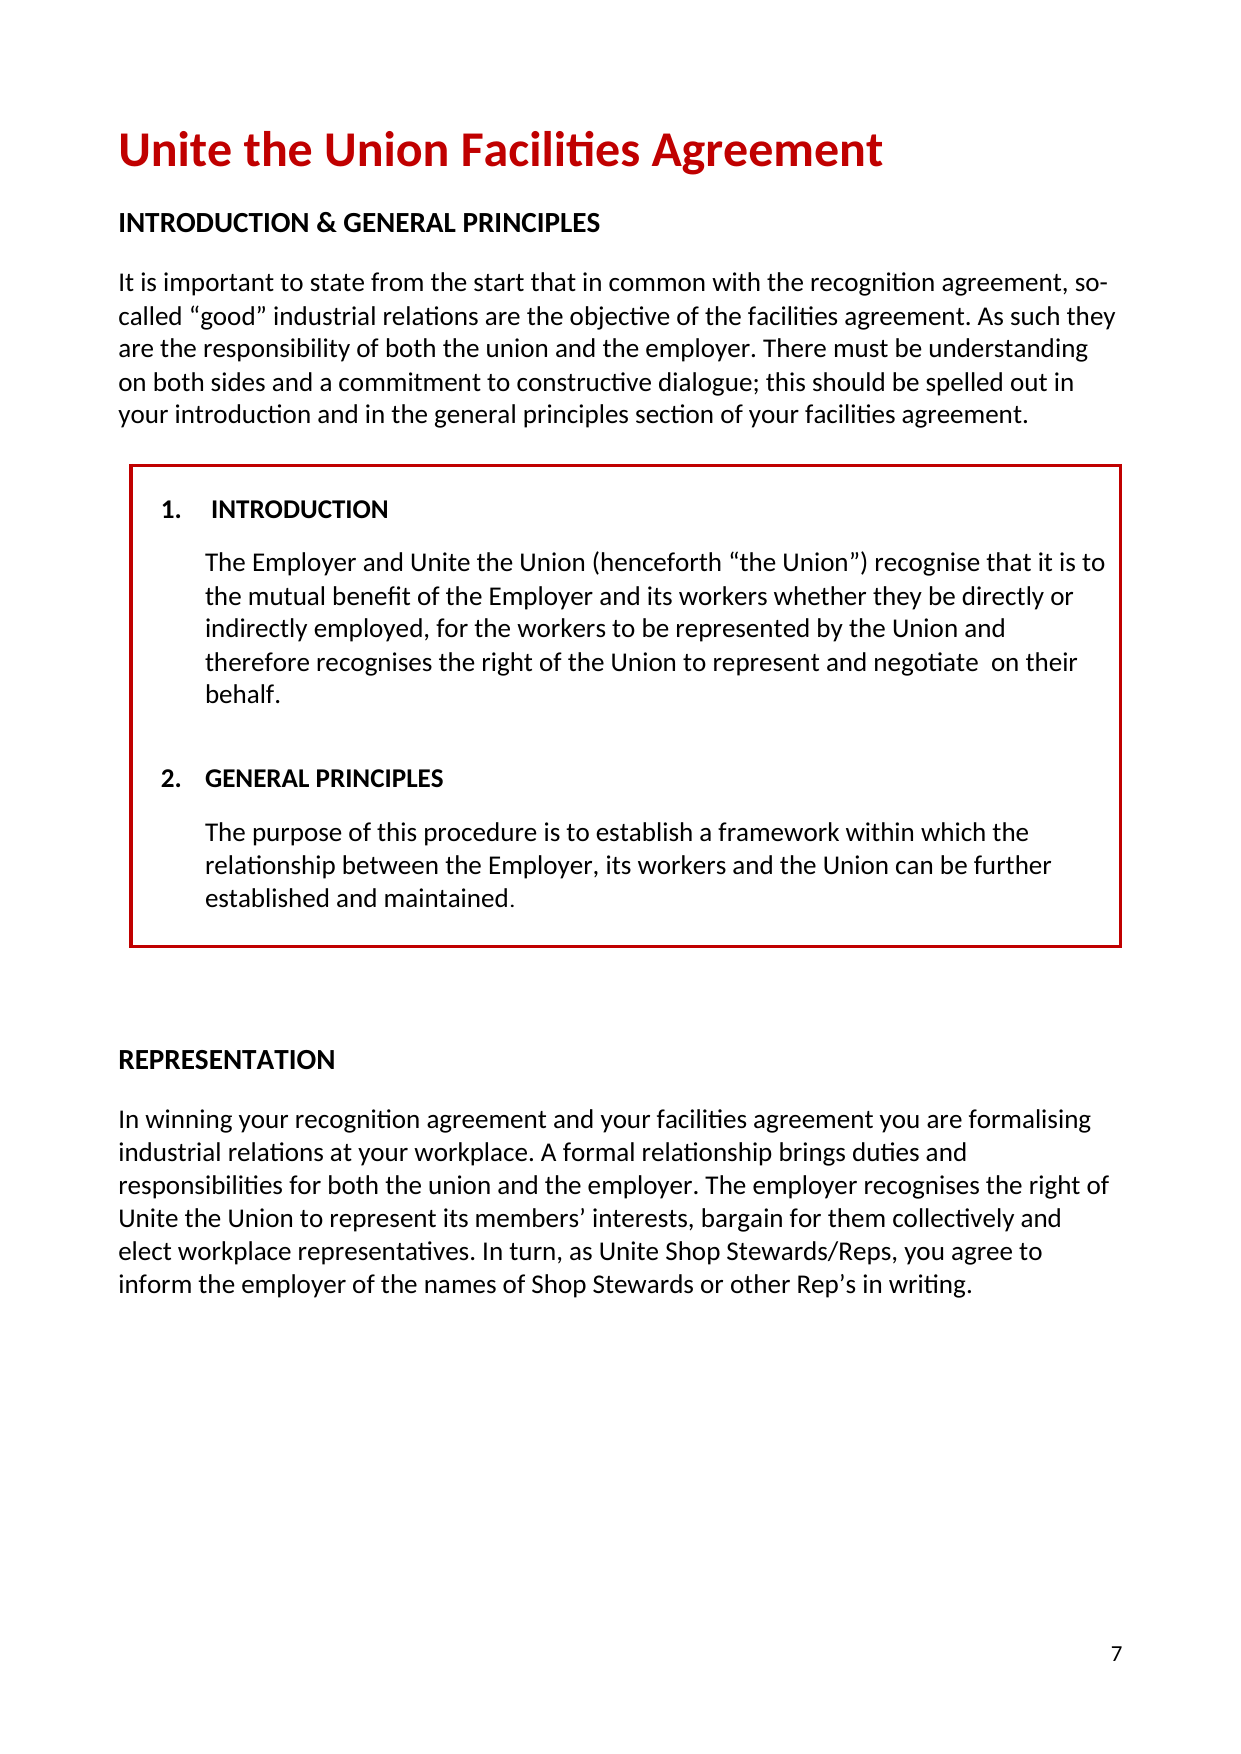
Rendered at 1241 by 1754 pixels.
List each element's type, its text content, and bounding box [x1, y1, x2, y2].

text REPRESENTATION [118, 1041, 1122, 1077]
text In winning your recognition agreement and your facilities agreement you are formalising industrial relations at your workplace. A formal relationship brings duties and responsibilities for both the union and the employer. The employer recognises the right of Unite the Union to represent its members’ interests, bargain for them collectively and elect workplace representatives. In turn, as Unite Shop Stewards/Reps, you agree to inform the employer of the names of Shop Stewards or other Rep’s in writing. [118, 1102, 1122, 1300]
text INTRODUCTION & GENERAL PRINCIPLES [118, 204, 1122, 240]
text Unite the Union Facilities Agreement [118, 118, 1122, 179]
table_header INTRODUCTION The Employer and Unite the Union (henceforth “the Union”) recognise that it is to the mutual benefit of the Employer and its workers whether they be directly or indirectly employed, for the workers to be represented by the Union and therefore recognises the right of the Union to represent and negotiate on their behalf. GENERAL PRINCIPLES The purpose of this procedure is to establish a framework within which the relationship between the Employer, its workers and the Union can be further established and maintained. [133, 467, 1119, 944]
text It is important to state from the start that in common with the recognition agreement, so-called “good” industrial relations are the objective of the facilities agreement. As such they are the responsibility of both the union and the employer. There must be understanding on both sides and a commitment to constructive dialogue; this should be spelled out in your introduction and in the general principles section of your facilities agreement. [118, 266, 1122, 431]
